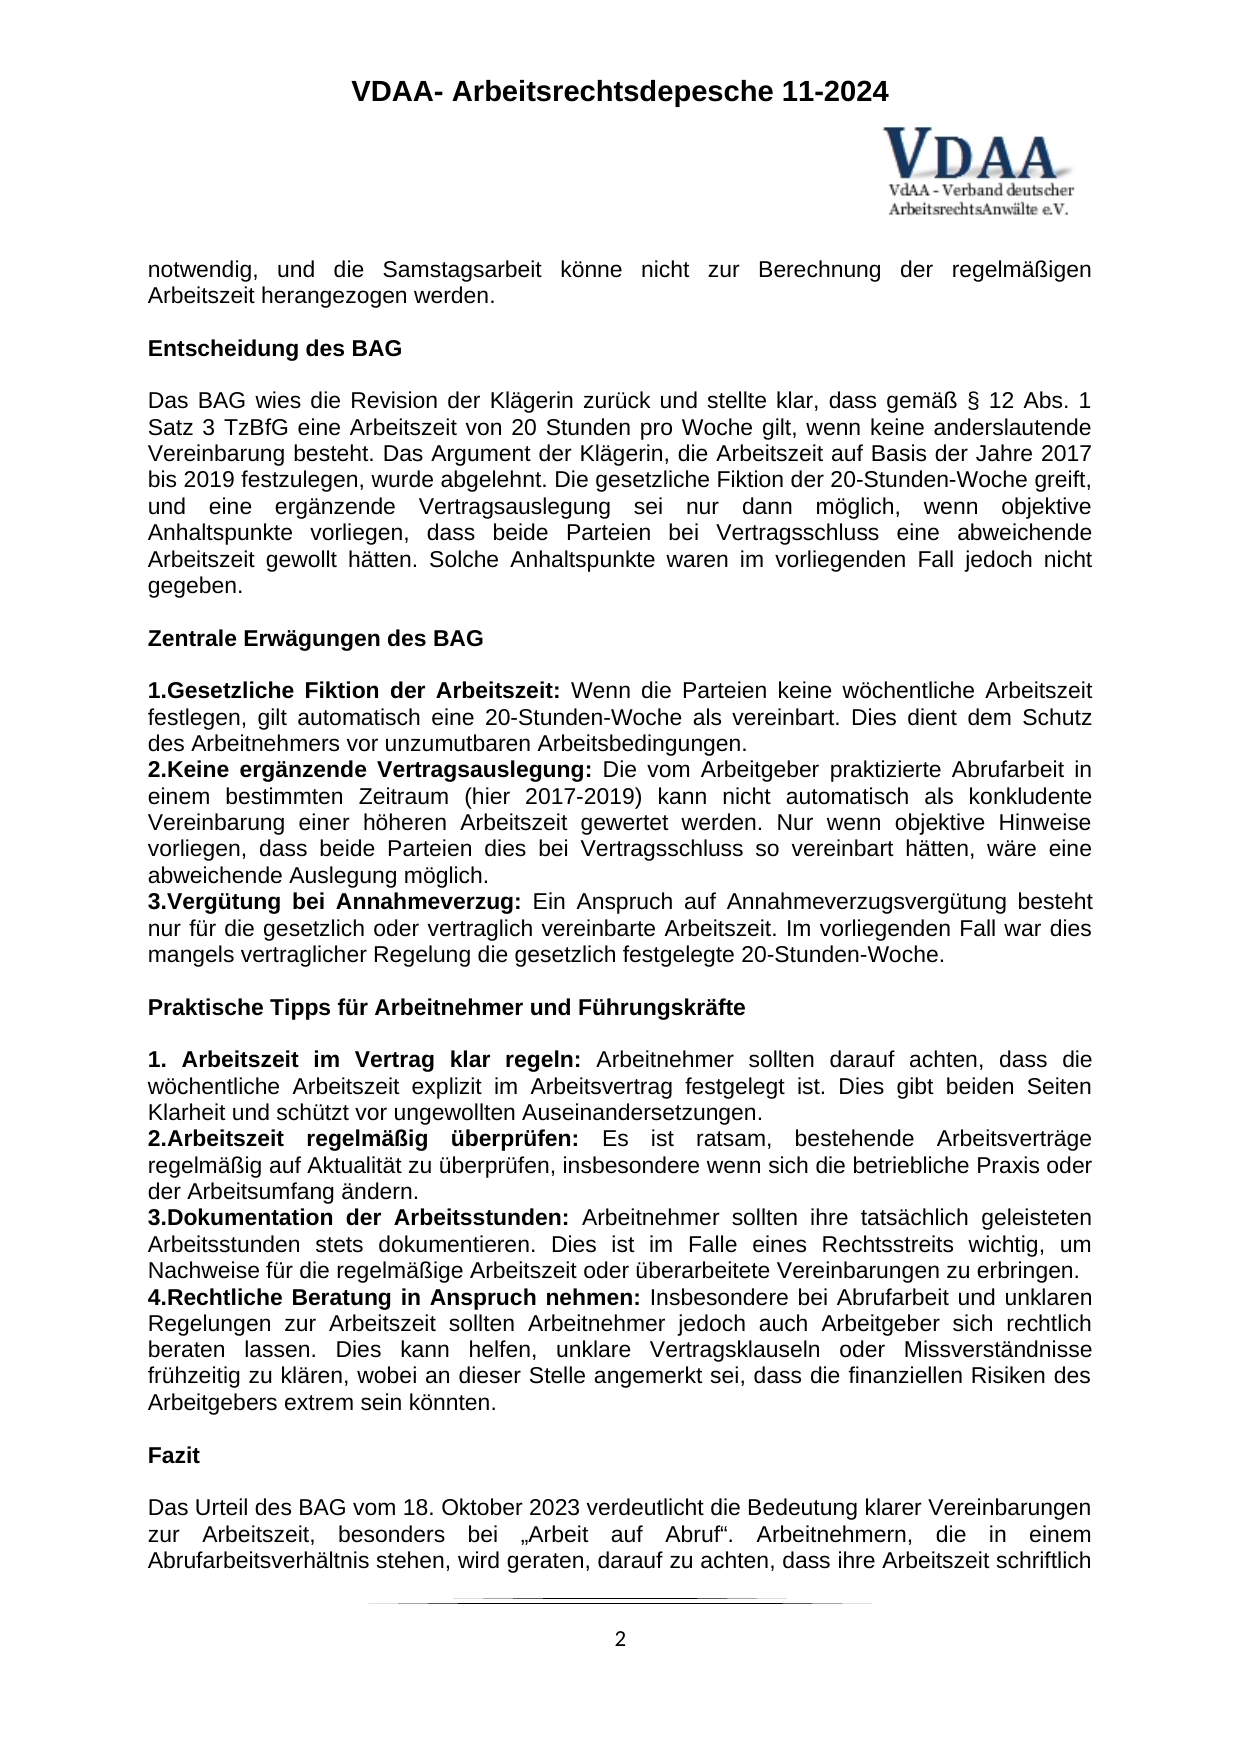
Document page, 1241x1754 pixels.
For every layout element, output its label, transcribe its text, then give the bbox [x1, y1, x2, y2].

text 1. Arbeitszeit im Vertrag klar regeln: Arbeitnehmer sollten darauf achten, dass die wöchentliche Arbeitszeit explizit im Arbeitsvertrag festgelegt ist. Dies gibt beiden Seiten Klarheit und schützt vor ungewollten Auseinandersetzungen. [148, 1046, 1093, 1125]
text 2.Arbeitszeit regelmäßig überprüfen: Es ist ratsam, bestehende Arbeitsverträge regelmäßig auf Aktualität zu überprüfen, insbesondere wenn sich die betriebliche Praxis oder der Arbeitsumfang ändern. [148, 1125, 1093, 1204]
text Das BAG wies die Revision der Klägerin zurück und stellte klar, dass gemäß § 12 Abs. 1 Satz 3 TzBfG eine Arbeitszeit von 20 Stunden pro Woche gilt, wenn keine anderslautende Vereinbarung besteht. Das Argument der Klägerin, die Arbeitszeit auf Basis der Jahre 2017 bis 2019 festzulegen, wurde abgelehnt. Die gesetzliche Fiktion der 20-Stunden-Woche greift, und eine ergänzende Vertragsauslegung sei nur dann möglich, wenn objektive Anhaltspunkte vorliegen, dass beide Parteien bei Vertragsschluss eine abweichende Arbeitszeit gewollt hätten. Solche Anhaltspunkte waren im vorliegenden Fall jedoch nicht gegeben. [148, 387, 1093, 598]
text 3.Dokumentation der Arbeitsstunden: Arbeitnehmer sollten ihre tatsächlich geleisteten Arbeitsstunden stets dokumentieren. Dies ist im Falle eines Rechtsstreits wichtig, um Nachweise für die regelmäßige Arbeitszeit oder überarbeitete Vereinbarungen zu erbringen. [148, 1204, 1093, 1283]
text Zentrale Erwägungen des BAG [148, 624, 1093, 651]
text 1.Gesetzliche Fiktion der Arbeitszeit: Wenn die Parteien keine wöchentliche Arbeitszeit festlegen, gilt automatisch eine 20-Stunden-Woche als vereinbart. Dies dient dem Schutz des Arbeitnehmers vor unzumutbaren Arbeitsbedingungen. [148, 677, 1093, 756]
text 3.Vergütung bei Annahmeverzug: Ein Anspruch auf Annahmeverzugsvergütung besteht nur für die gesetzlich oder vertraglich vereinbarte Arbeitszeit. Im vorliegenden Fall war dies mangels vertraglicher Regelung die gesetzlich festgelegte 20-Stunden-Woche. [148, 888, 1093, 967]
text Fazit [148, 1442, 1093, 1468]
picture [877, 126, 1093, 218]
text 2.Keine ergänzende Vertragsauslegung: Die vom Arbeitgeber praktizierte Abrufarbeit in einem bestimmten Zeitraum (hier 2017-2019) kann nicht automatisch als konkludente Vereinbarung einer höheren Arbeitszeit gewertet werden. Nur wenn objektive Hinweise vorliegen, dass beide Parteien dies bei Vertragsschluss so vereinbart hätten, wäre eine abweichende Auslegung möglich. [148, 756, 1093, 888]
text 4.Rechtliche Beratung in Anspruch nehmen: Insbesondere bei Abrufarbeit und unklaren Regelungen zur Arbeitszeit sollten Arbeitnehmer jedoch auch Arbeitgeber sich rechtlich beraten lassen. Dies kann helfen, unklare Vertragsklauseln oder Missverständnisse frühzeitig zu klären, wobei an dieser Stelle angemerkt sei, dass die finanziellen Risiken des Arbeitgebers extrem sein könnten. [148, 1283, 1093, 1415]
text Praktische Tipps für Arbeitnehmer und Führungskräfte [148, 993, 1093, 1020]
text Entscheidung des BAG [148, 335, 1093, 361]
